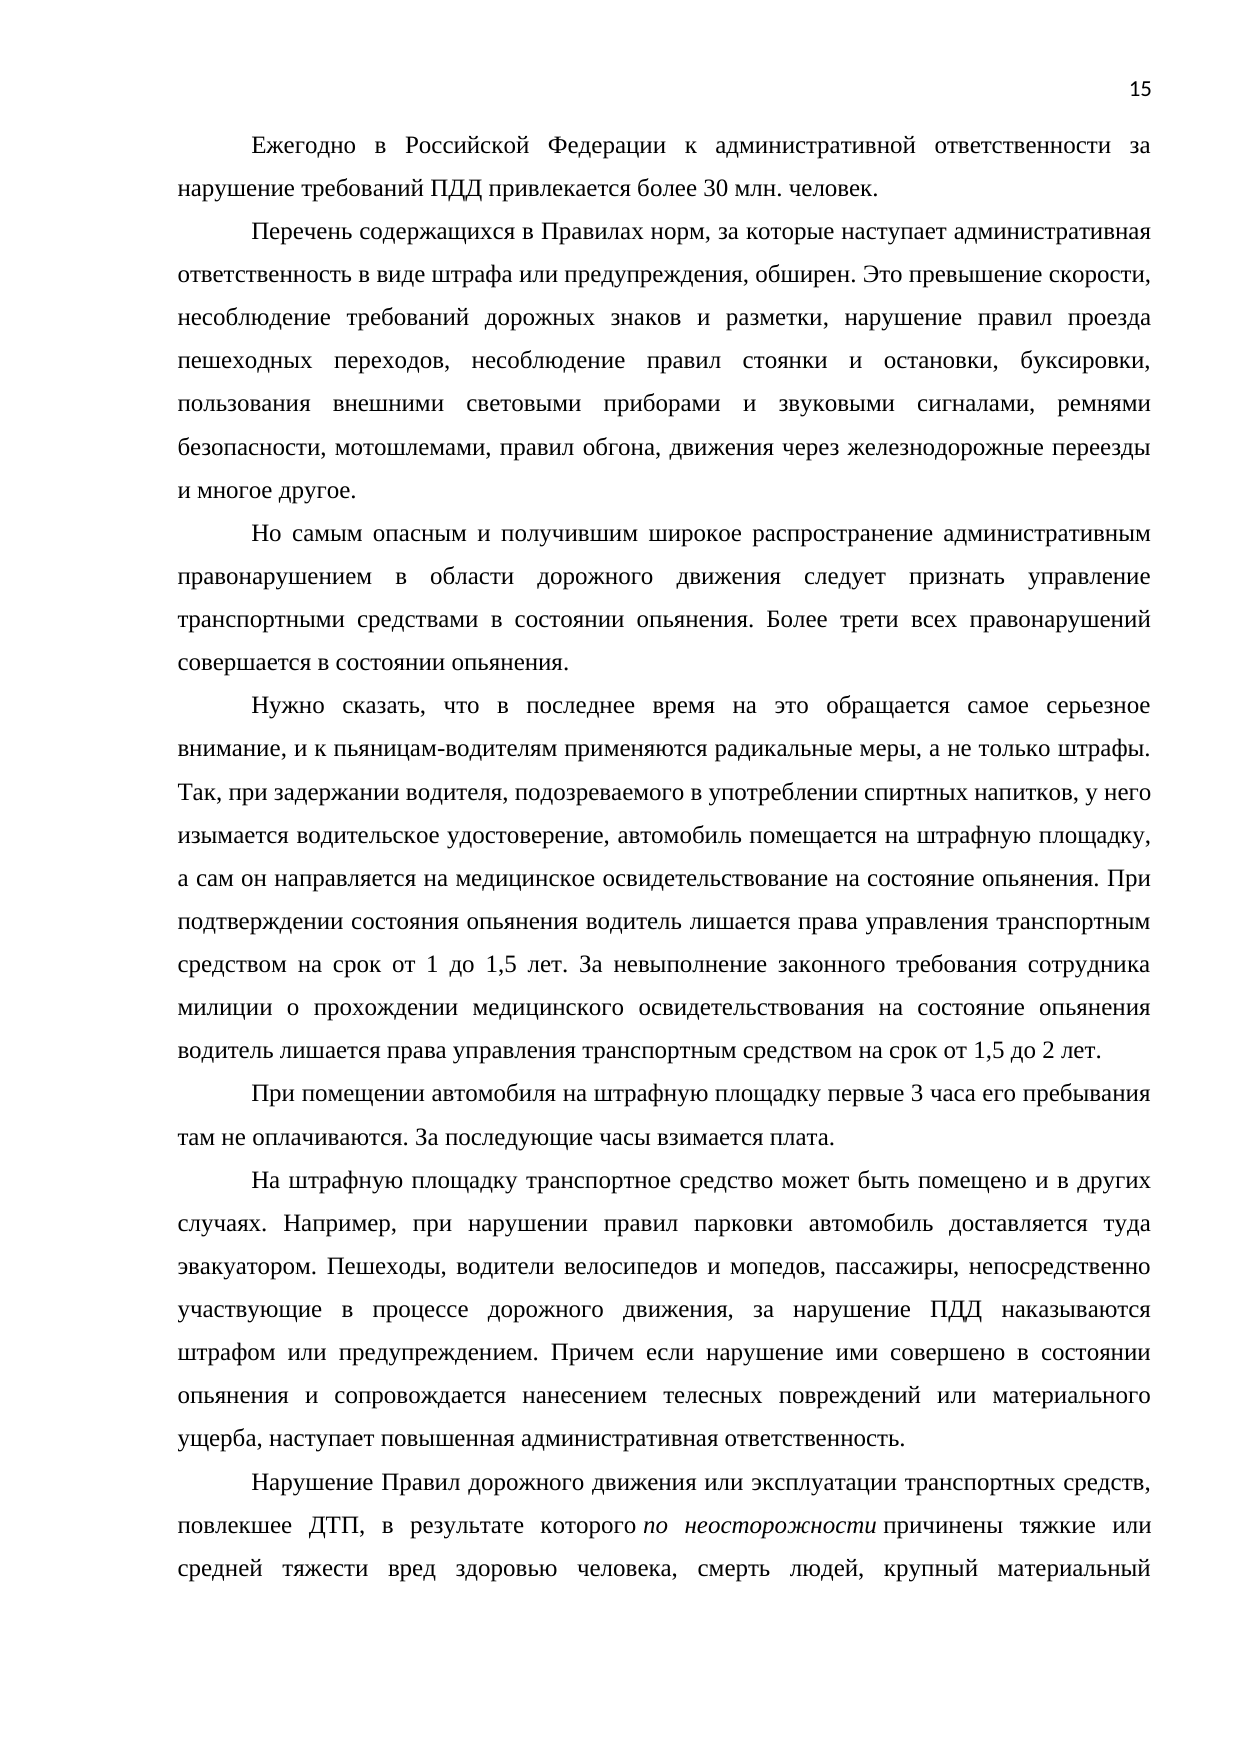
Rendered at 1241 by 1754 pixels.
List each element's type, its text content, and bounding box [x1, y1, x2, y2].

text При помещении автомобиля на штрафную площадку первые 3 часа его пребывания там не оплачиваются. За последующие часы взимается плата. [177, 1078, 1152, 1150]
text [177, 1467, 1152, 1582]
text На штрафную площадку транспортное средство может быть помещено и в других случаях. Например, при нарушении правил парковки автомобиль доставляется туда эвакуатором. Пешеходы, водители велосипедов и мопедов, пассажиры, непосредственно участвующие в процессе дорожного движения, за нарушение ПДД наказываются штрафом или предупреждением. Причем если нарушение ими совершено в состоянии опьянения и сопровождается нанесением телесных повреждений или материального ущерба, наступает повышенная административная ответственность. [177, 1165, 1152, 1452]
text Перечень содержащихся в Правилах норм, за которые наступает административная ответственность в виде штрафа или предупреждения, обширен. Это превышение скорости, несоблюдение требований дорожных знаков и разметки, нарушение правил проезда пешеходных переходов, несоблюдение правил стоянки и остановки, буксировки, пользования внешними световыми приборами и звуковыми сигналами, ремнями безопасности, мотошлемами, правил обгона, движения через железнодорожные переезды и многое другое. [177, 216, 1152, 503]
text Нужно сказать, что в последнее время на это обращается самое серьезное внимание, и к пьяницам-водителям применяются радикальные меры, а не только штрафы. Так, при задержании водителя, подозреваемого в употреблении спиртных напитков, у него изымается водительское удостоверение, автомобиль помещается на штрафную площадку, а сам он направляется на медицинское освидетельствование на состояние опьянения. При подтверждении состояния опьянения водитель лишается права управления транспортным средством на срок от 1 до 1,5 лет. За невыполнение законного требования сотрудника милиции о прохождении медицинского освидетельствования на состояние опьянения водитель лишается права управления транспортным средством на срок от 1,5 до 2 лет. [177, 690, 1152, 1064]
text Ежегодно в Российской Федерации к административной ответственности за нарушение требований ПДД привлекается более 30 млн. человек. [177, 130, 1152, 202]
text Но самым опасным и получившим широкое распространение административным правонарушением в области дорожного движения следует признать управление транспортными средствами в состоянии опьянения. Более трети всех правонарушений совершается в состоянии опьянения. [177, 518, 1152, 676]
